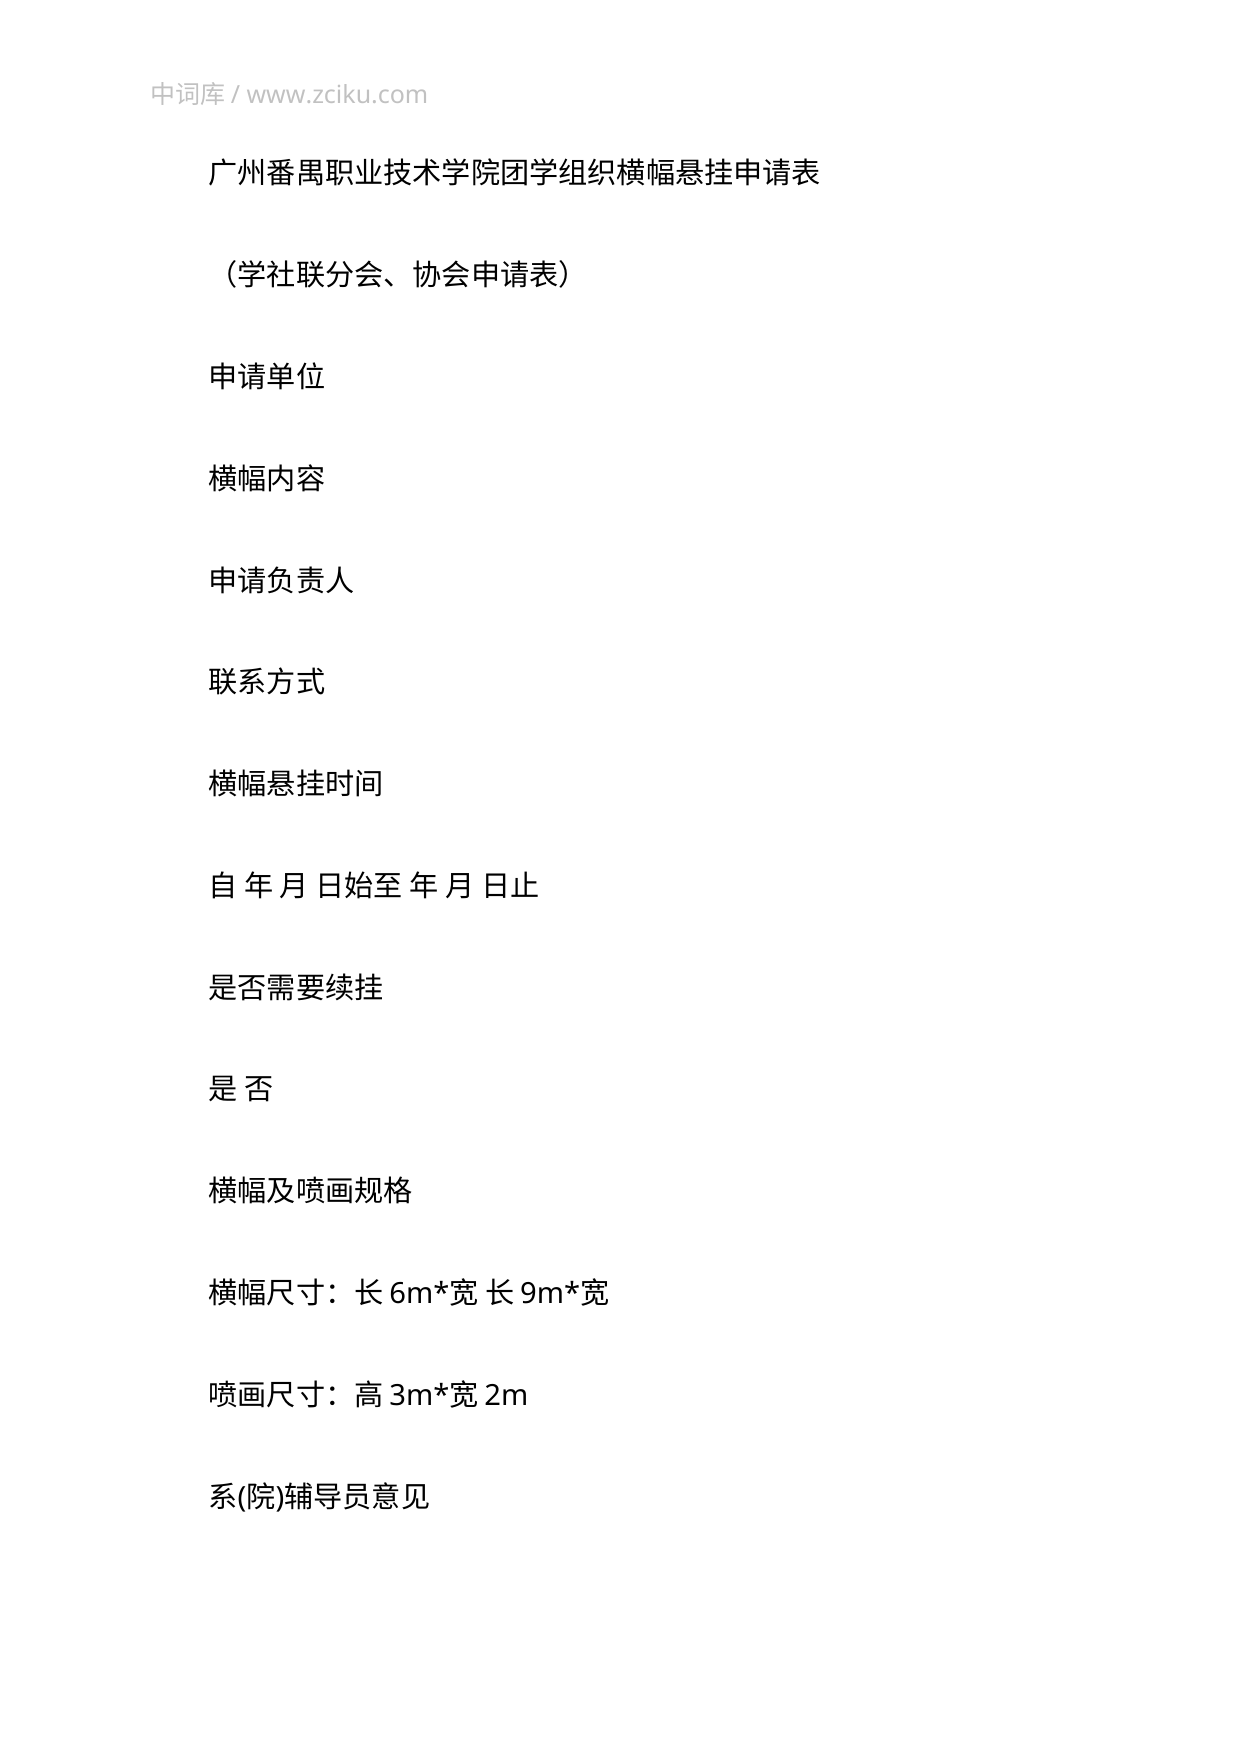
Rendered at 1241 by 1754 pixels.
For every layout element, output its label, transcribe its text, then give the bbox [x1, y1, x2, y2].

text 申请单位 [150, 353, 1090, 396]
text 是 否 [150, 1066, 1090, 1108]
text 自 年 月 日始至 年 月 日止 [150, 862, 1090, 905]
text 申请负责人 [150, 557, 1090, 599]
text 联系方式 [150, 659, 1090, 701]
text 系(院)辅导员意见 [150, 1473, 1090, 1516]
text 是否需要续挂 [150, 964, 1090, 1006]
text 广州番禺职业技术学院团学组织横幅悬挂申请表 [150, 150, 1090, 192]
text 喷画尺寸：高3m*宽2m [150, 1371, 1090, 1414]
text 横幅及喷画规格 [150, 1168, 1090, 1210]
text 横幅内容 [150, 455, 1090, 498]
text （学社联分会、协会申请表） [150, 252, 1090, 294]
text 横幅尺寸：长6m*宽 长9m*宽 [150, 1269, 1090, 1312]
text 横幅悬挂时间 [150, 761, 1090, 803]
